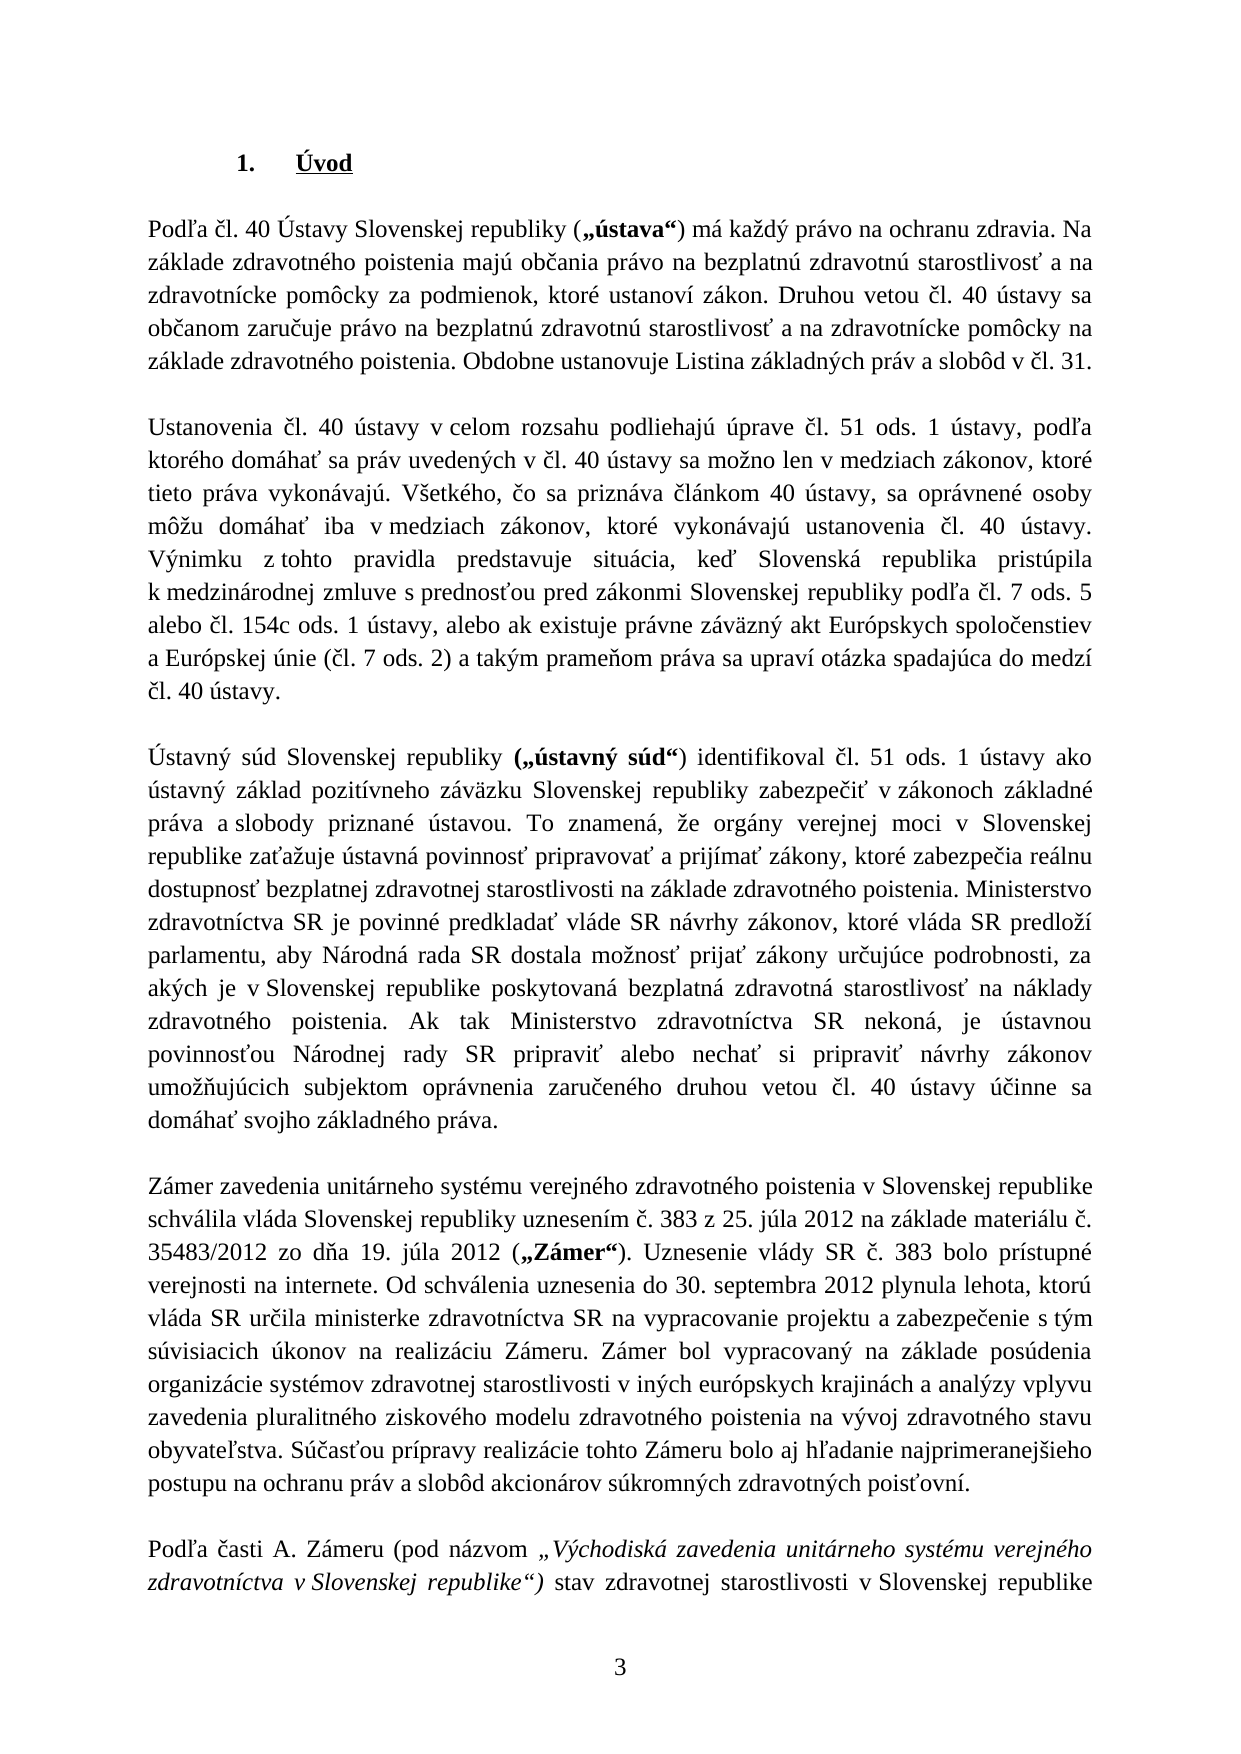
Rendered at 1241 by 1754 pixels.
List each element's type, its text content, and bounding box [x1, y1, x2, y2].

text Ústavný súd Slovenskej republiky („ústavný súd“) identifikoval čl. 51 ods. 1 ústavy ako ústavný základ pozitívneho záväzku Slovenskej republiky zabezpečiť v zákonoch základné práva a slobody priznané ústavou. To znamená, že orgány verejnej moci v Slovenskej republike zaťažuje ústavná povinnosť pripravovať a prijímať zákony, ktoré zabezpečia reálnu dostupnosť bezplatnej zdravotnej starostlivosti na základe zdravotného poistenia. Ministerstvo zdravotníctva SR je povinné predkladať vláde SR návrhy zákonov, ktoré vláda SR predloží parlamentu, aby Národná rada SR dostala možnosť prijať zákony určujúce podrobnosti, za akých je v Slovenskej republike poskytovaná bezplatná zdravotná starostlivosť na náklady zdravotného poistenia. Ak tak Ministerstvo zdravotníctva SR nekoná, je ústavnou povinnosťou Národnej rady SR pripraviť alebo nechať si pripraviť návrhy zákonov umožňujúcich subjektom oprávnenia zaručeného druhou vetou čl. 40 ústavy účinne sa domáhať svojho základného práva. [148, 742, 1093, 1134]
text Ustanovenia čl. 40 ústavy v celom rozsahu podliehajú úprave čl. 51 ods. 1 ústavy, podľa ktorého domáhať sa práv uvedených v čl. 40 ústavy sa možno len v medziach zákonov, ktoré tieto práva vykonávajú. Všetkého, čo sa priznáva článkom 40 ústavy, sa oprávnené osoby môžu domáhať iba v medziach zákonov, ktoré vykonávajú ustanovenia čl. 40 ústavy. Výnimku z tohto pravidla predstavuje situácia, keď Slovenská republika pristúpila k medzinárodnej zmluve s prednosťou pred zákonmi Slovenskej republiky podľa čl. 7 ods. 5 alebo čl. 154c ods. 1 ústavy, alebo ak existuje právne záväzný akt Európskych spoločenstiev a Európskej únie (čl. 7 ods. 2) a takým prameňom práva sa upraví otázka spadajúca do medzí čl. 40 ústavy. [148, 412, 1093, 705]
text Podľa čl. 40 Ústavy Slovenskej republiky („ústava“) má každý právo na ochranu zdravia. Na základe zdravotného poistenia majú občania právo na bezplatnú zdravotnú starostlivosť a na zdravotnícke pomôcky za podmienok, ktoré ustanoví zákon. Druhou vetou čl. 40 ústavy sa občanom zaručuje právo na bezplatnú zdravotnú starostlivosť a na zdravotnícke pomôcky na základe zdravotného poistenia. Obdobne ustanovuje Listina základných práv a slobôd v čl. 31. [148, 214, 1093, 374]
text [148, 1534, 1093, 1596]
text Zámer zavedenia unitárneho systému verejného zdravotného poistenia v Slovenskej republike schválila vláda Slovenskej republiky uznesením č. 383 z 25. júla 2012 na základe materiálu č. 35483/2012 zo dňa 19. júla 2012 („Zámer“). Uznesenie vlády SR č. 383 bolo prístupné verejnosti na internete. Od schválenia uznesenia do 30. septembra 2012 plynula lehota, ktorú vláda SR určila ministerke zdravotníctva SR na vypracovanie projektu a zabezpečenie s tým súvisiacich úkonov na realizáciu Zámeru. Zámer bol vypracovaný na základe posúdenia organizácie systémov zdravotnej starostlivosti v iných európskych krajinách a analýzy vplyvu zavedenia pluralitného ziskového modelu zdravotného poistenia na vývoj zdravotného stavu obyvateľstva. Súčasťou prípravy realizácie tohto Zámeru bolo aj hľadanie najprimeranejšieho postupu na ochranu práv a slobôd akcionárov súkromných zdravotných poisťovní. [148, 1171, 1093, 1497]
text 1. Úvod [236, 148, 1093, 176]
